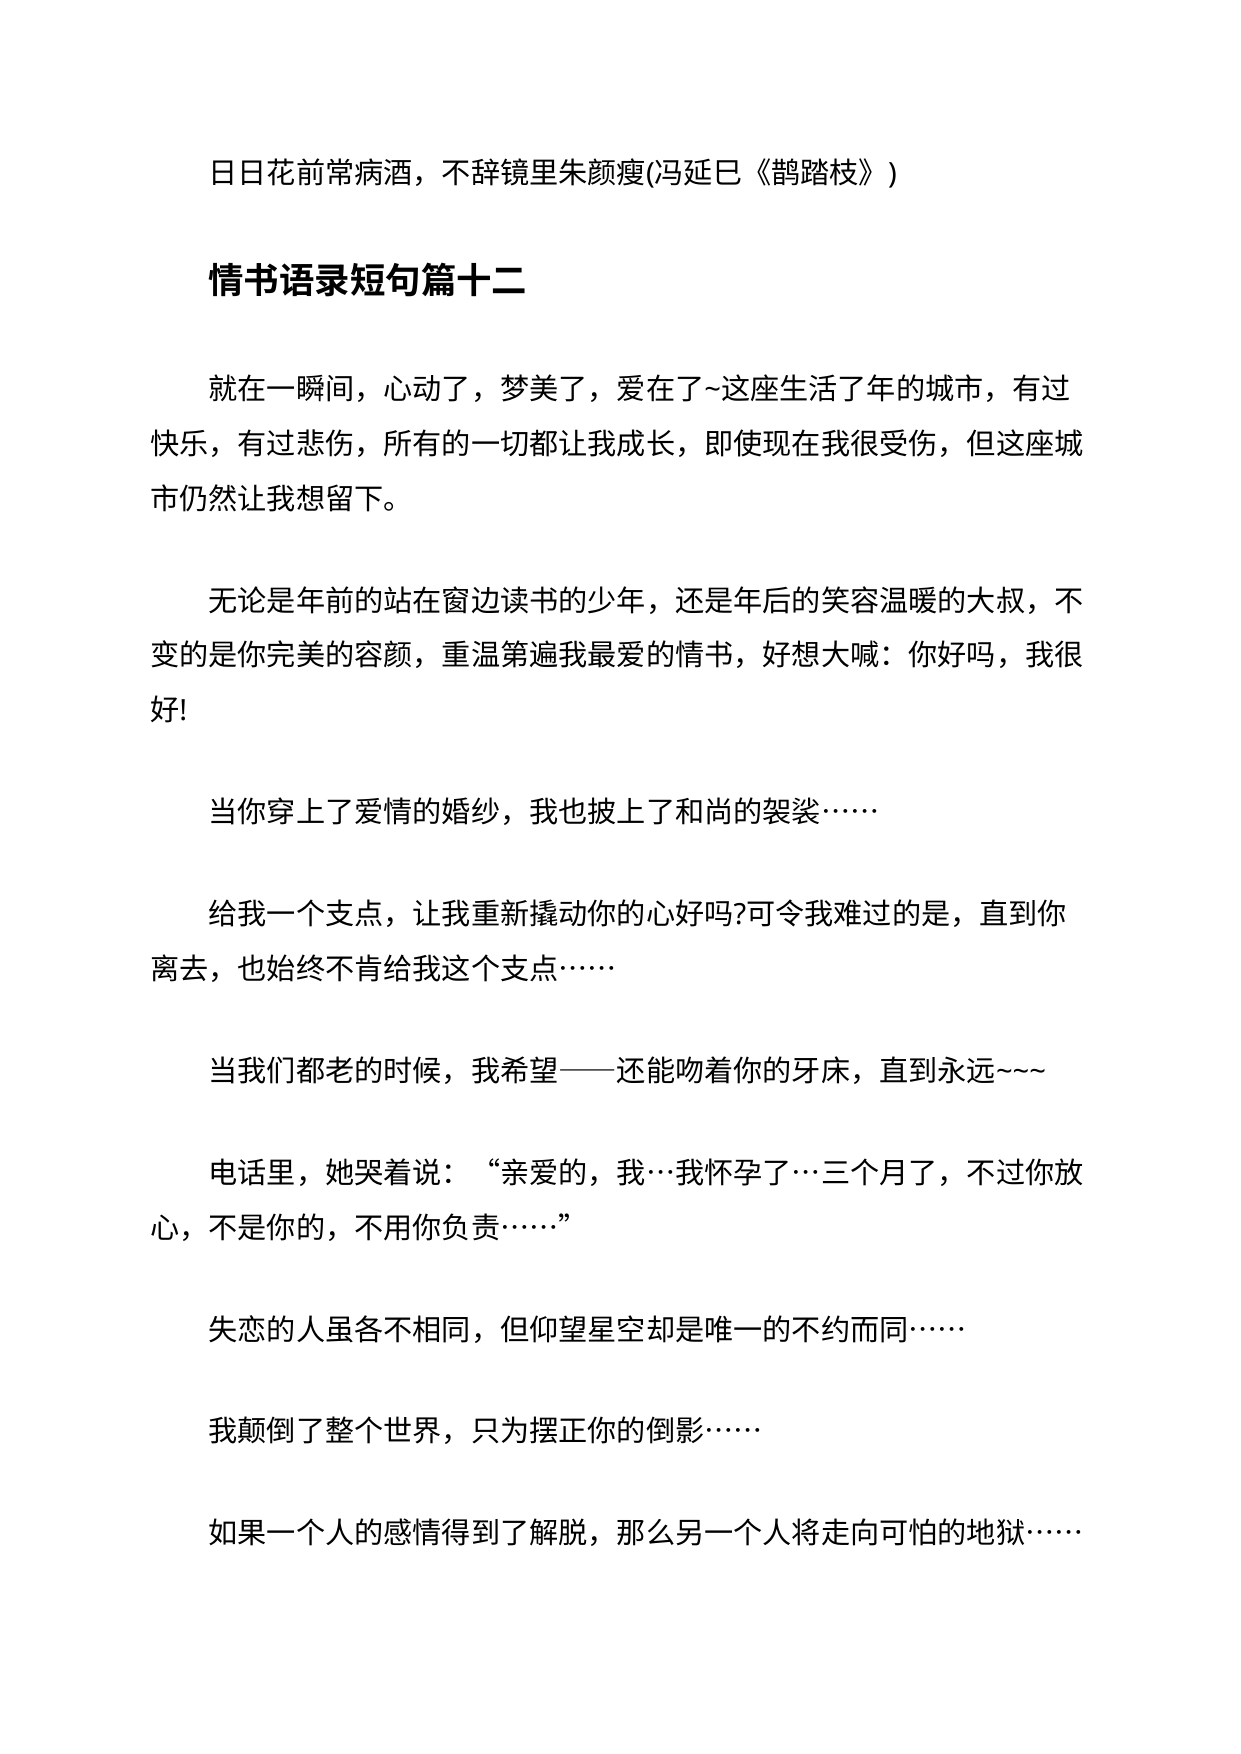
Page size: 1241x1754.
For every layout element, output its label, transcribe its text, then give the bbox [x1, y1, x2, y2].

text 电话里，她哭着说：“亲爱的，我…我怀孕了…三个月了，不过你放心，不是你的，不用你负责……” [150, 1149, 1090, 1247]
text 无论是年前的站在窗边读书的少年，还是年后的笑容温暖的大叔，不变的是你完美的容颜，重温第遍我最爱的情书，好想大喊：你好吗，我很好! [150, 577, 1090, 729]
text 我颠倒了整个世界，只为摆正你的倒影…… [150, 1408, 1090, 1450]
text 就在一瞬间，心动了，梦美了，爱在了~这座生活了年的城市，有过快乐，有过悲伤，所有的一切都让我成长，即使现在我很受伤，但这座城市仍然让我想留下。 [150, 365, 1090, 518]
text 如果一个人的感情得到了解脱，那么另一个人将走向可怕的地狱…… [150, 1509, 1090, 1552]
text 给我一个支点，让我重新撬动你的心好吗?可令我难过的是，直到你离去，也始终不肯给我这个支点…… [150, 891, 1090, 988]
text 日日花前常病酒，不辞镜里朱颜瘦(冯延巳《鹊踏枝》) [150, 150, 1090, 192]
text 情书语录短句篇十二 [150, 252, 1090, 303]
text 当我们都老的时候，我希望——还能吻着你的牙床，直到永远~~~ [150, 1047, 1090, 1090]
text 当你穿上了爱情的婚纱，我也披上了和尚的袈裟…… [150, 789, 1090, 831]
text 失恋的人虽各不相同，但仰望星空却是唯一的不约而同…… [150, 1306, 1090, 1348]
